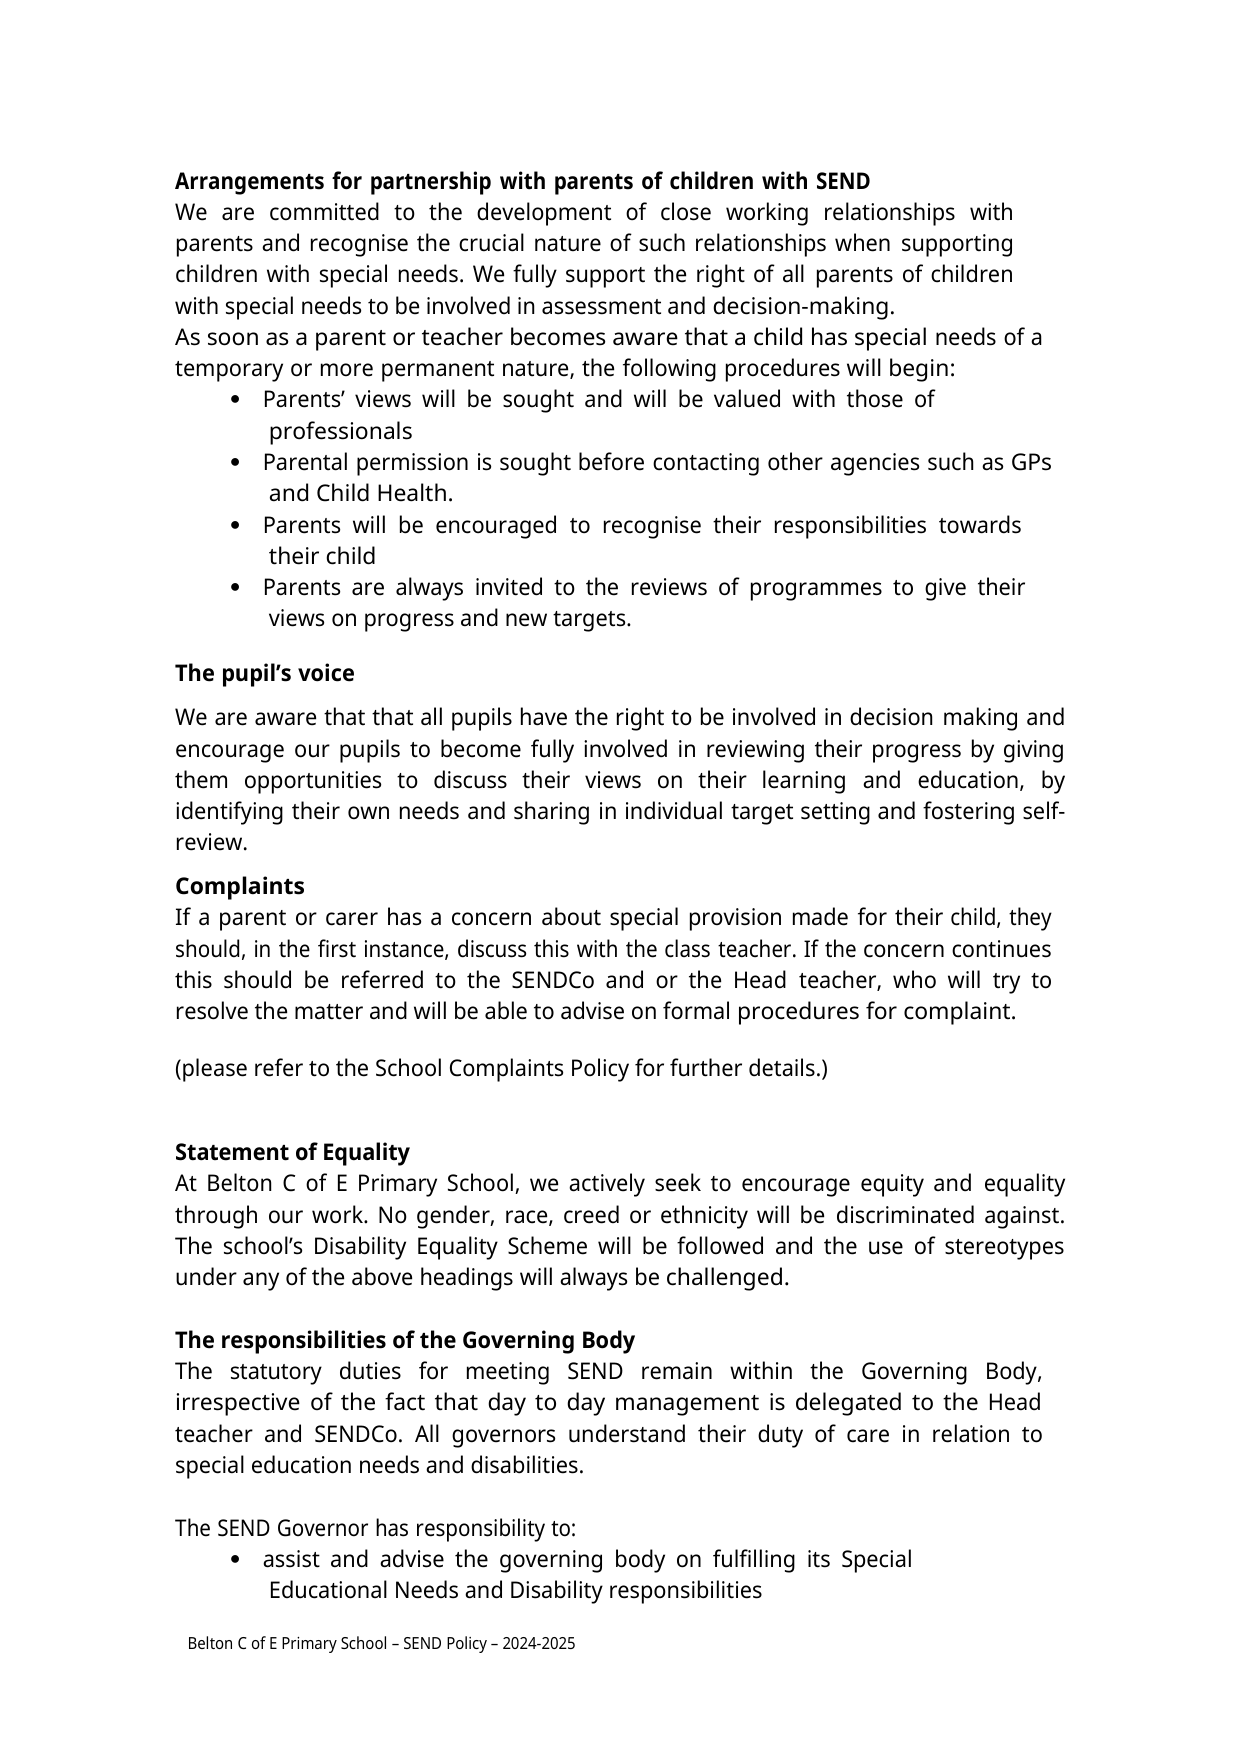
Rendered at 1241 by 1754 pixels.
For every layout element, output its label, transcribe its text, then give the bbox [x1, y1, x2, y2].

text We are aware that that all pupils have the right to be involved in decision making and encourage our pupils to become fully involved in reviewing their progress by giving them opportunities to discuss their views on their learning and education, by identifying their own needs and sharing in individual target setting and fostering self- review. [175, 701, 1065, 858]
subtitle Statement of Equality [175, 1136, 1065, 1167]
text If a parent or carer has a concern about special provision made for their child, they should, in the first instance, discuss this with the class teacher. If the concern continues this should be referred to the SENDCo and or the Head teacher, who will try to resolve the matter and will be able to advise on formal procedures for complaint. [175, 901, 1052, 1026]
text The SEND Governor has responsibility to: [175, 1511, 1065, 1543]
text The statutory duties for meeting SEND remain within the Governing Body, irrespective of the fact that day to day management is delegated to the Head teacher and SENDCo. All governors understand their duty of care in relation to special education needs and disabilities. [175, 1355, 1043, 1480]
text We are committed to the development of close working relationships with parents and recognise the crucial nature of such relationships when supporting children with special needs. We fully support the right of all parents of children with special needs to be involved in assessment and decision-making. [175, 196, 1014, 321]
subtitle The pupil’s voice [175, 657, 1065, 689]
text At Belton C of E Primary School, we actively seek to encourage equity and equality through our work. No gender, race, creed or ethnicity will be discriminated against. The school’s Disability Equality Scheme will be followed and the use of stereotypes under any of the above headings will always be challenged. [175, 1167, 1065, 1292]
list Parents are always invited to the reviews of programmes to give their views on progress and new targets. [231, 571, 1026, 634]
list Parents will be encouraged to recognise their responsibilities towards their child [231, 508, 1023, 571]
list assist and advise the governing body on fulfilling its Special Educational Needs and Disability responsibilities [231, 1543, 913, 1605]
text (please refer to the School Complaints Policy for further details.) [175, 1054, 1065, 1082]
text As soon as a parent or teacher becomes aware that a child has special needs of a temporary or more permanent nature, the following procedures will begin: [175, 321, 1043, 383]
list Parents’ views will be sought and will be valued with those of professionals [231, 383, 935, 446]
subtitle Arrangements for partnership with parents of children with SEND [175, 164, 1065, 196]
subtitle Complaints [175, 870, 1065, 901]
list Parental permission is sought before contacting other agencies such as GPs and Child Health. [231, 446, 1052, 508]
subtitle The responsibilities of the Governing Body [175, 1324, 1065, 1355]
